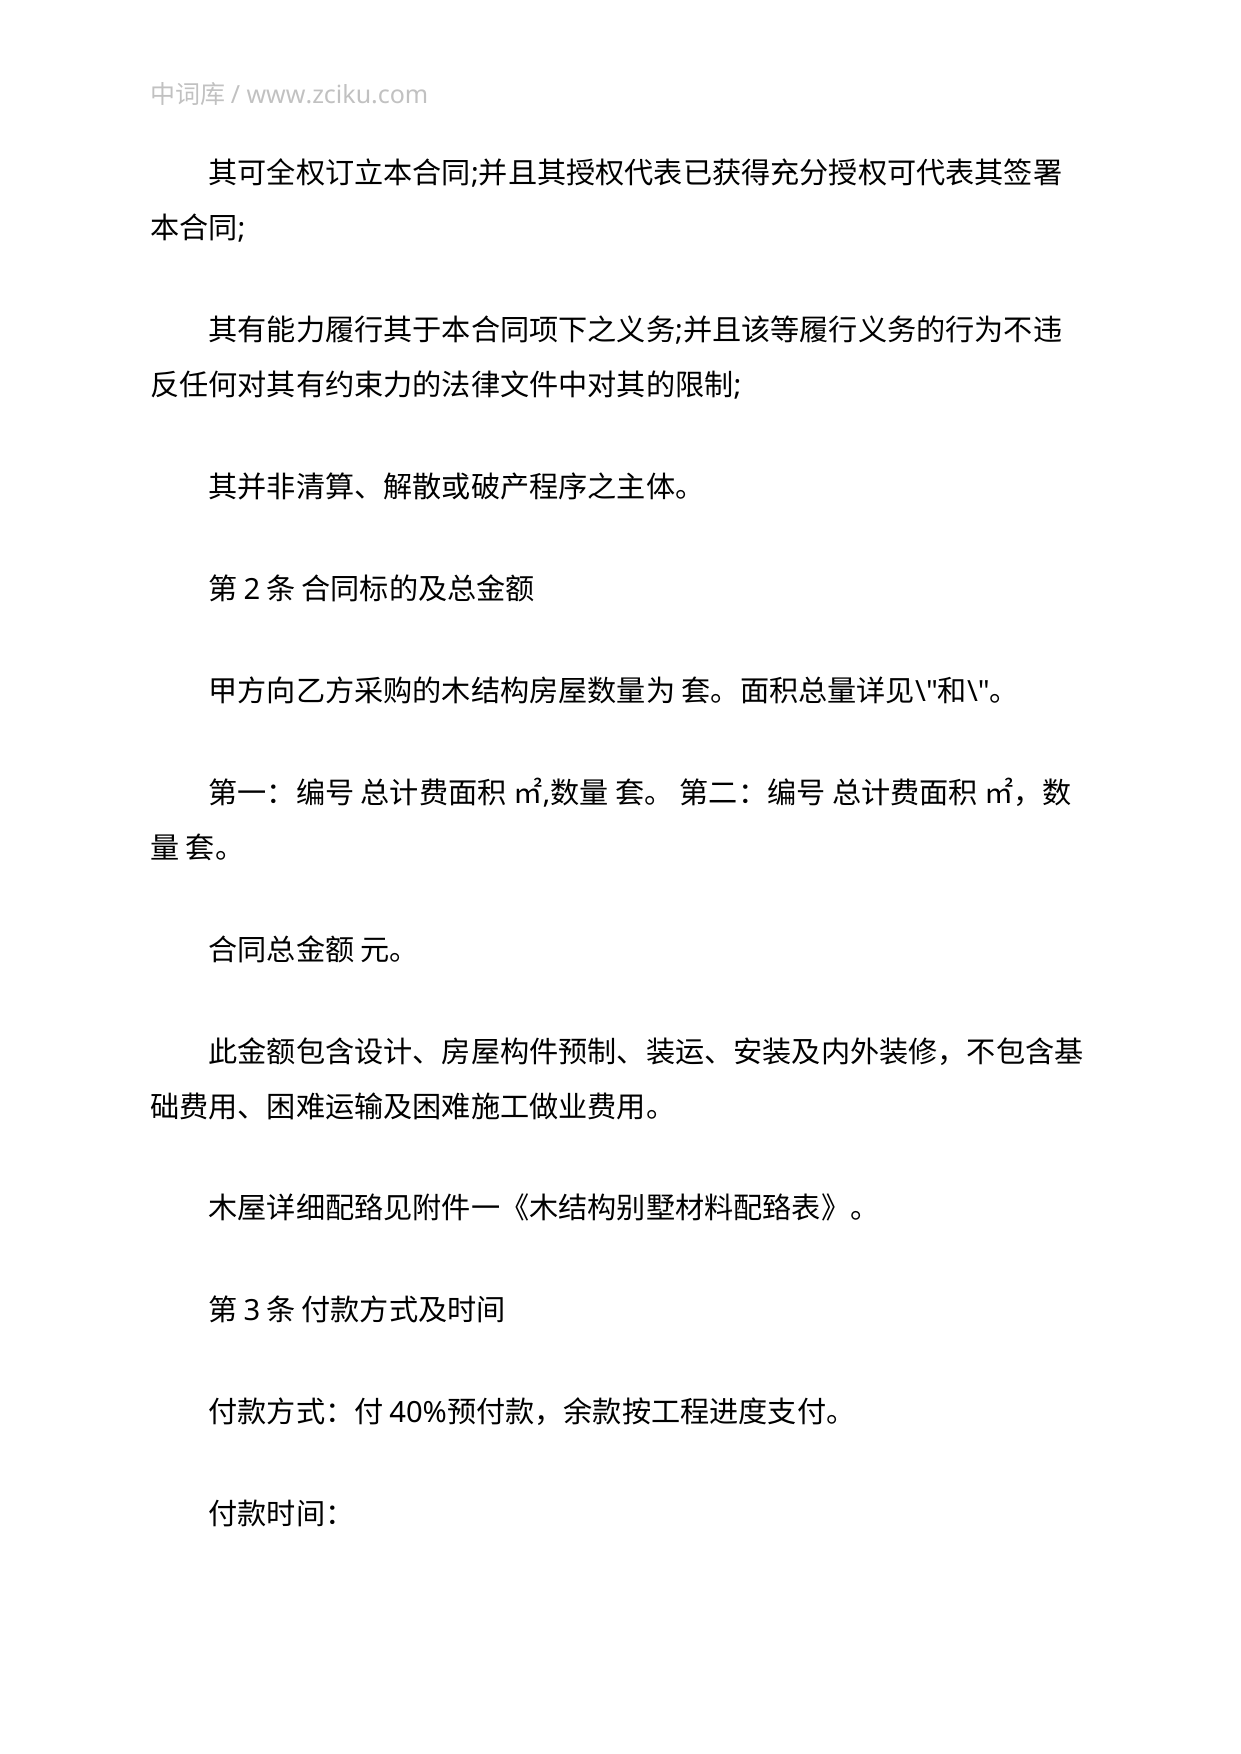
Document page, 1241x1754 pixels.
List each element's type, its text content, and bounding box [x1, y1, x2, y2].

text 第3条 付款方式及时间 [150, 1287, 1090, 1329]
text 其并非清算、解散或破产程序之主体。 [150, 464, 1090, 506]
text 第一：编号 总计费面积 ㎡,数量 套。 第二：编号 总计费面积 ㎡，数量 套。 [150, 770, 1090, 867]
text 其可全权订立本合同;并且其授权代表已获得充分授权可代表其签署本合同; [150, 150, 1090, 247]
text 合同总金额 元。 [150, 926, 1090, 969]
text 付款时间： [150, 1491, 1090, 1533]
text 第2条 合同标的及总金额 [150, 566, 1090, 608]
text 其有能力履行其于本合同项下之义务;并且该等履行义务的行为不违反任何对其有约束力的法律文件中对其的限制; [150, 307, 1090, 404]
text 木屋详细配臵见附件一《木结构别墅材料配臵表》。 [150, 1185, 1090, 1227]
text 甲方向乙方采购的木结构房屋数量为 套。面积总量详见\"和\"。 [150, 668, 1090, 710]
text 付款方式：付40%预付款，余款按工程进度支付。 [150, 1389, 1090, 1431]
text 此金额包含设计、房屋构件预制、装运、安装及内外装修，不包含基础费用、困难运输及困难施工做业费用。 [150, 1028, 1090, 1125]
